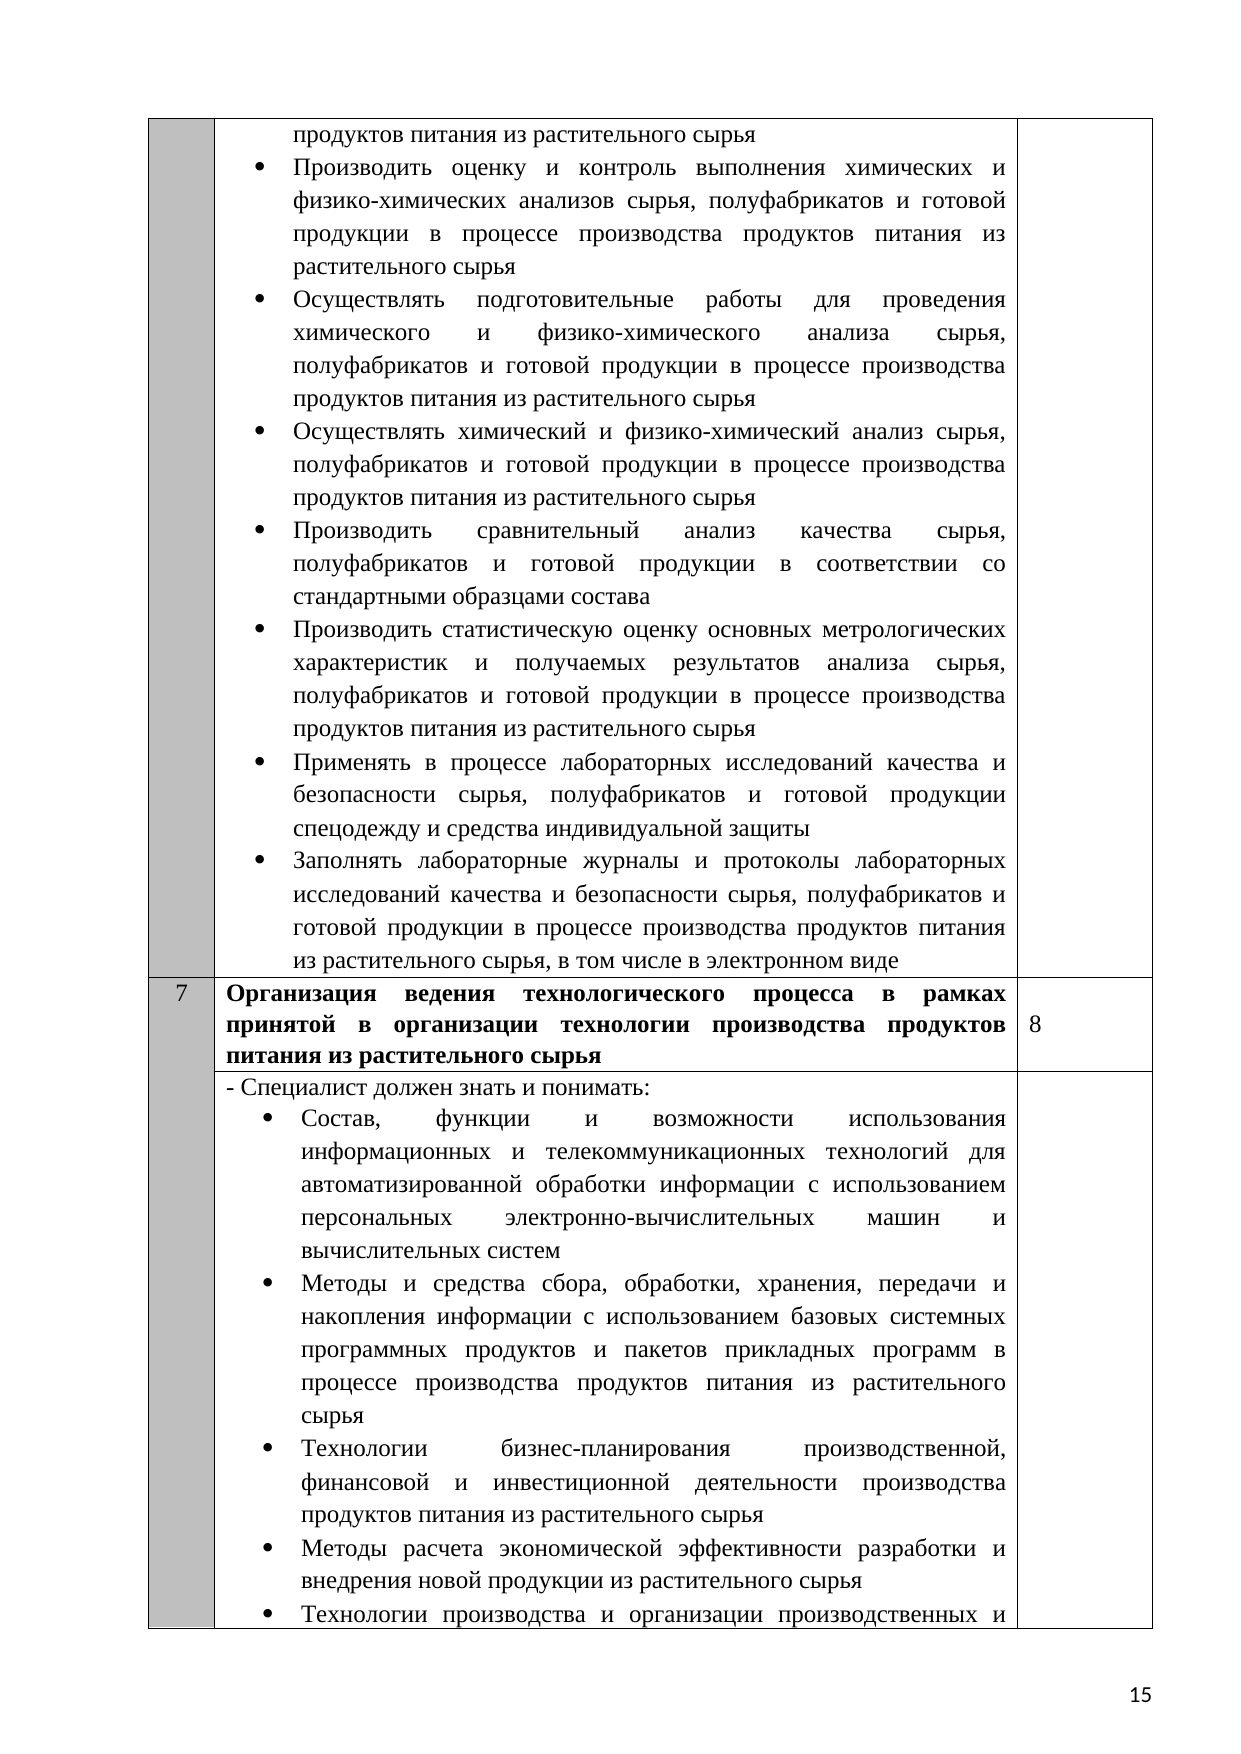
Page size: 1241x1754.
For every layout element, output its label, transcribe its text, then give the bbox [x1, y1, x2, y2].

table_cell [1018, 1072, 1152, 1627]
table_cell Организация ведения технологического процесса в рамках принятой в организации технологии производства продуктов питания из растительного сырья [215, 978, 1017, 1071]
table_cell 7 [149, 978, 214, 1627]
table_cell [215, 1072, 1017, 1627]
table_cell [215, 119, 1017, 977]
table_cell 8 [1018, 978, 1152, 1071]
